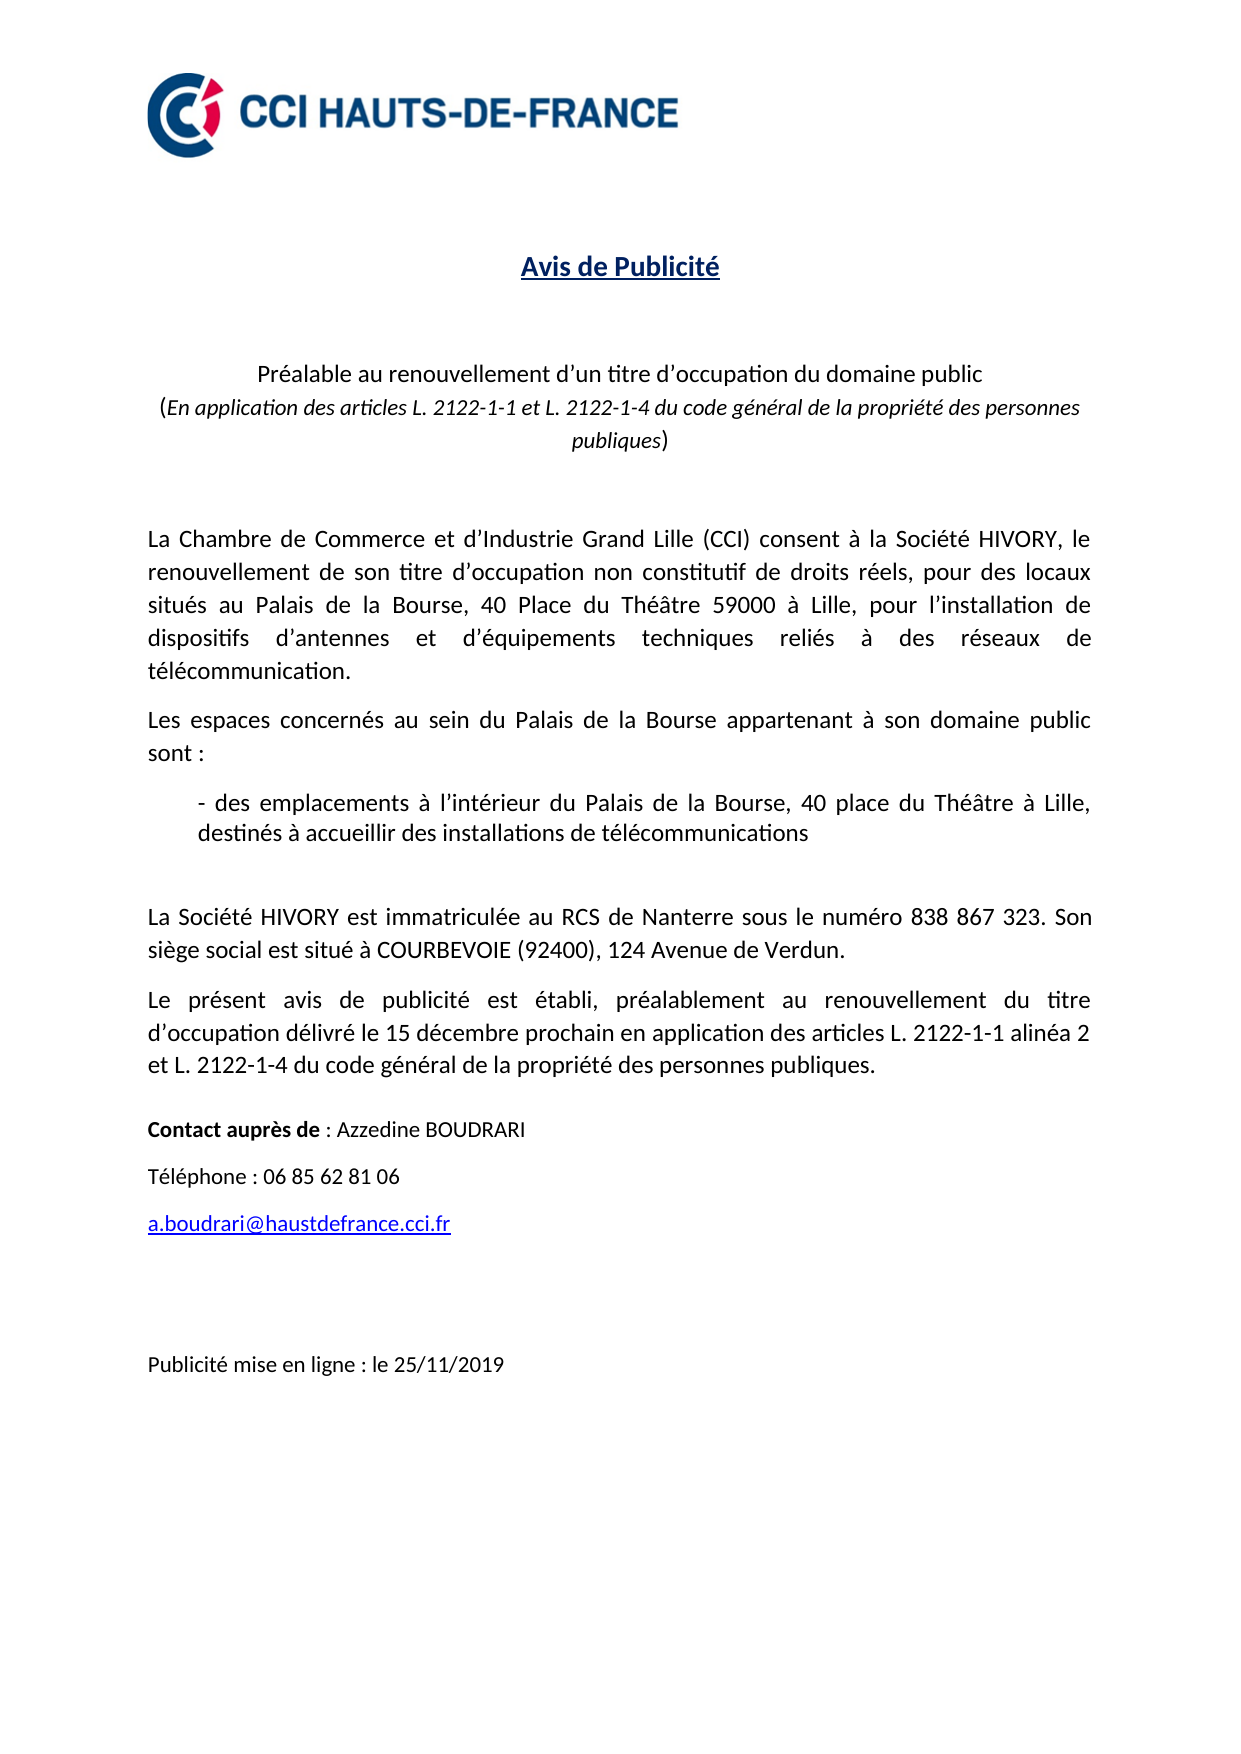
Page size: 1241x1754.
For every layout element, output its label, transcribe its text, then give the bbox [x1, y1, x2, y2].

text Contact auprès de : Azzedine BOUDRARI [148, 1116, 1092, 1143]
text - des emplacements à l’intérieur du Palais de la Bourse, 40 place du Théâtre à Lille, destinés à accueillir des installations de télécommunications [198, 787, 1092, 848]
text Avis de Publicité [148, 248, 1092, 284]
text Préalable au renouvellement d’un titre d’occupation du domaine public (En application des articles L. 2122-1-1 et L. 2122-1-4 du code général de la propriété des personnes publiques) [148, 358, 1092, 454]
text Publicité mise en ligne : le 25/11/2019 [148, 1350, 1092, 1378]
text Les espaces concernés au sein du Palais de la Bourse appartenant à son domaine public sont : [148, 704, 1092, 768]
text Téléphone : 06 85 62 81 06 [148, 1162, 1092, 1190]
text a.boudrari@haustdefrance.cci.fr [148, 1209, 1092, 1237]
picture [147, 73, 843, 163]
text La Société HIVORY est immatriculée au RCS de Nanterre sous le numéro 838 867 323. Son siège social est situé à COURBEVOIE (92400), 124 Avenue de Verdun. [148, 901, 1092, 965]
text La Chambre de Commerce et d’Industrie Grand Lille (CCI) consent à la Société HIVORY, le renouvellement de son titre d’occupation non constitutif de droits réels, pour des locaux situés au Palais de la Bourse, 40 Place du Théâtre 59000 à Lille, pour l’installation de dispositifs d’antennes et d’équipements techniques reliés à des réseaux de télécommunication. [148, 523, 1092, 685]
list Le présent avis de publicité est établi, préalablement au renouvellement du titre d’occupation délivré le 15 décembre prochain en application des articles L. 2122-1-1 alinéa 2 et L. 2122-1-4 du code général de la propriété des personnes publiques. [148, 984, 1092, 1080]
